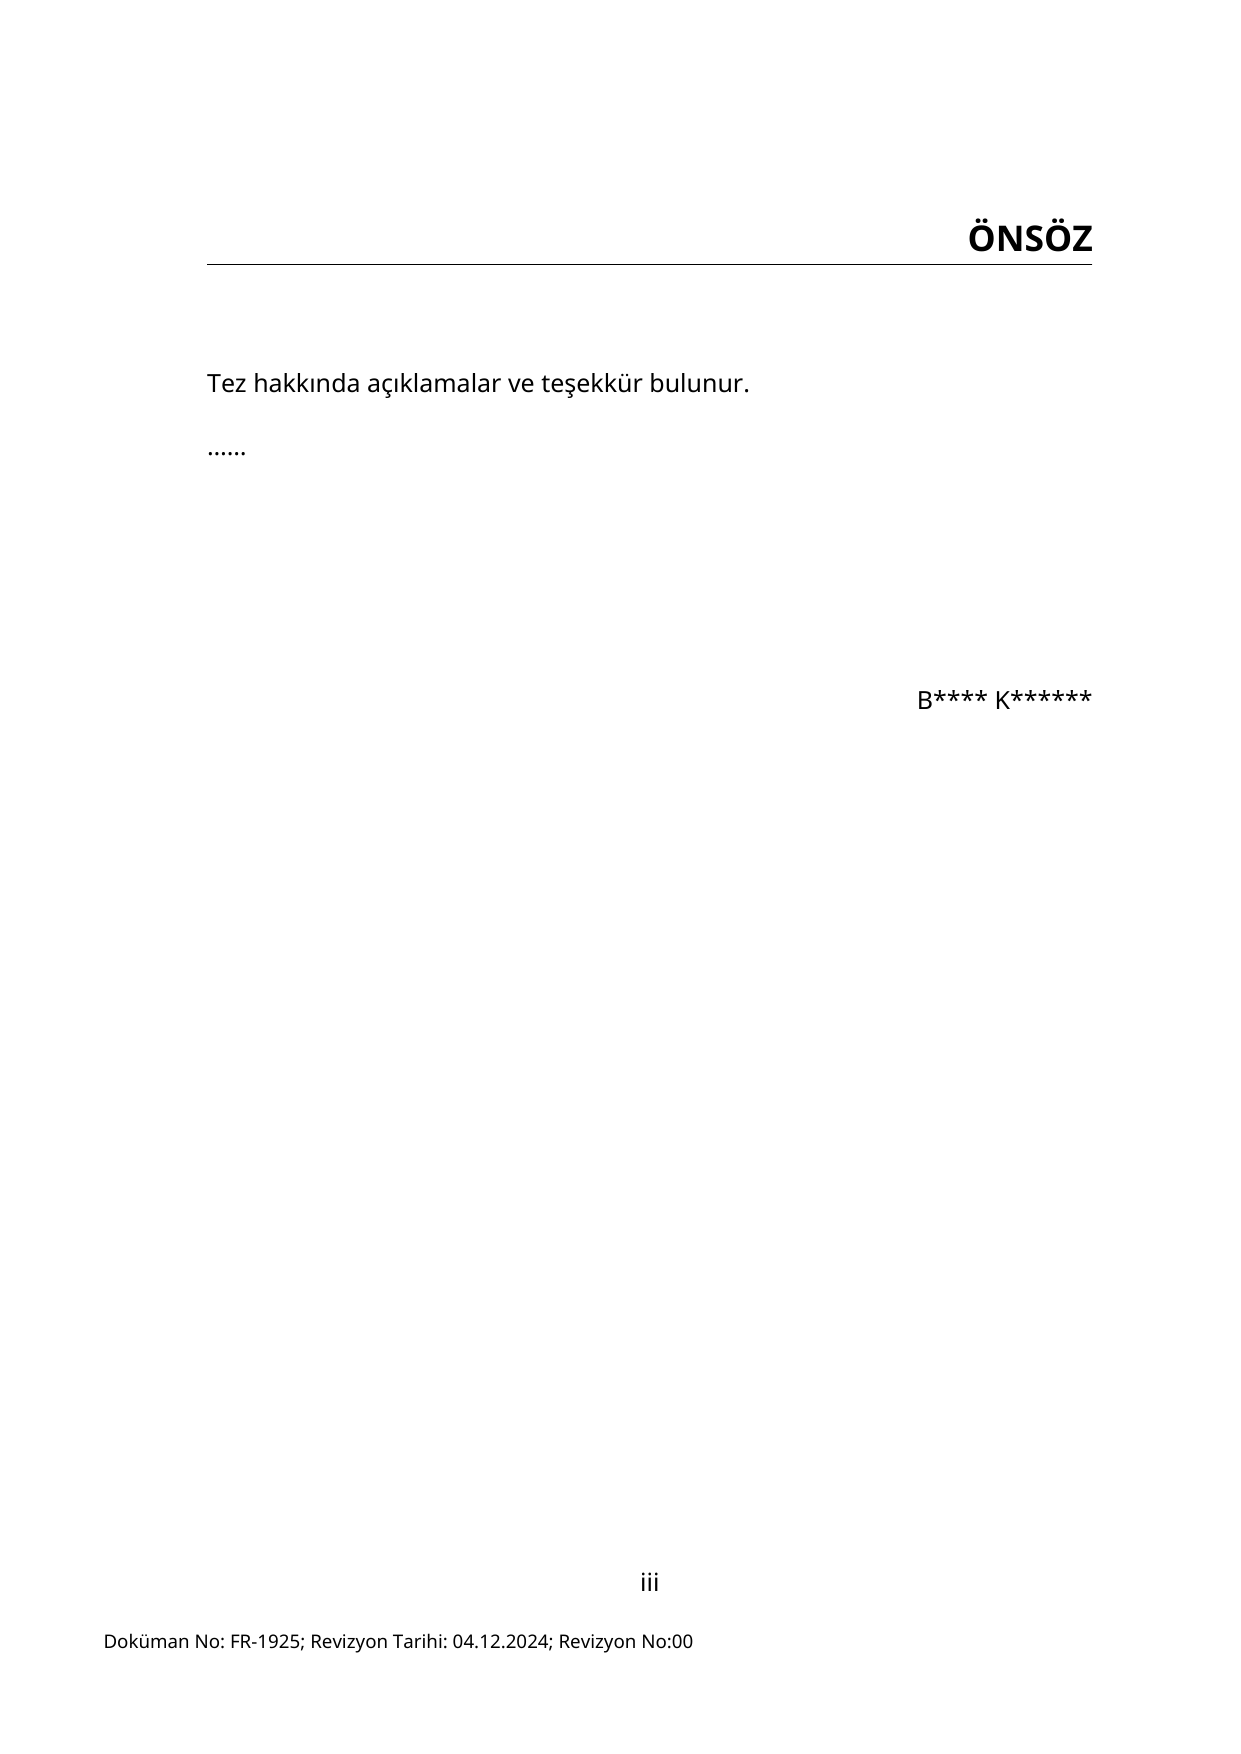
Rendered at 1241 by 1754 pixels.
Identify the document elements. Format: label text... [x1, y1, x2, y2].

text …… [207, 429, 1092, 463]
text B**** K****** [207, 683, 1092, 717]
text ÖNSÖZ [207, 214, 1092, 264]
text Tez hakkında açıklamalar ve teşekkür bulunur. [207, 365, 1092, 399]
